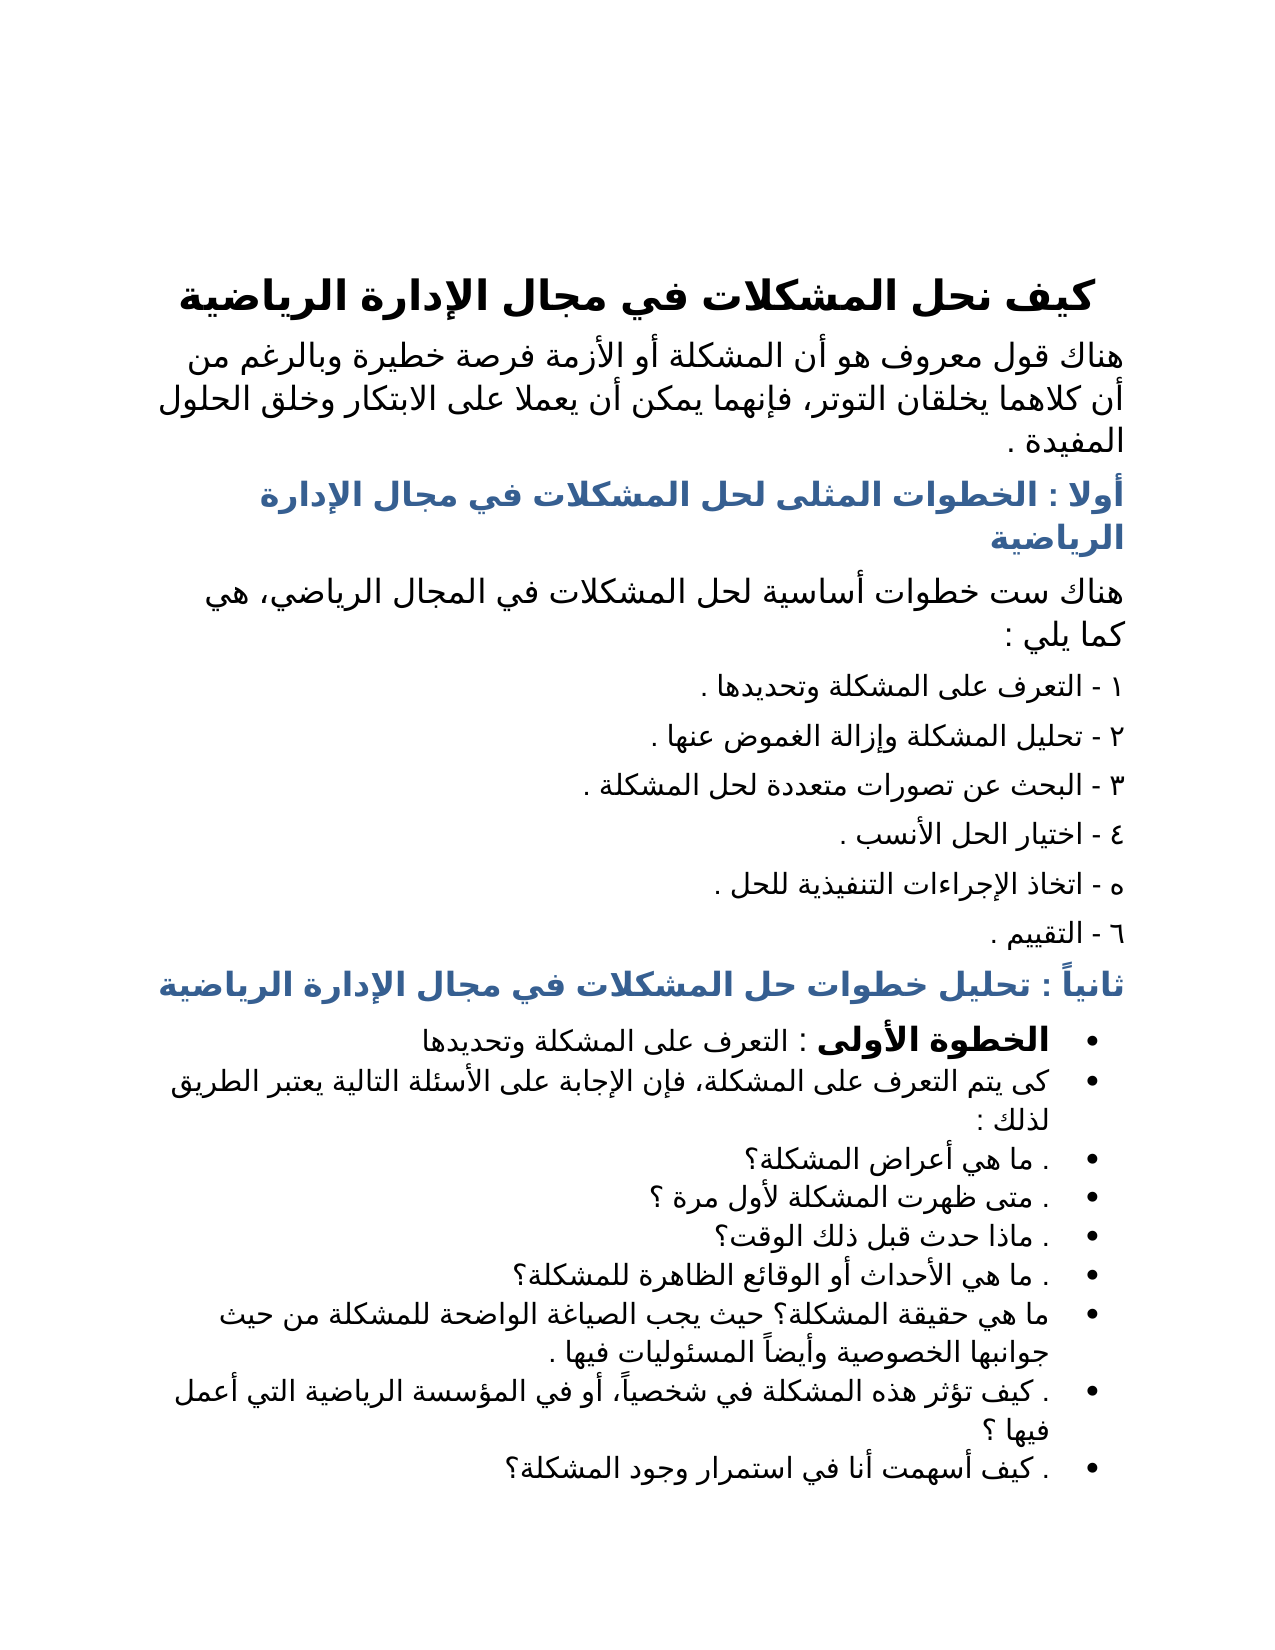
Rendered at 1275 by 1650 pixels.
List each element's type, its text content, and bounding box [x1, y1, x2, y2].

list ما هي حقيقة المشكلة؟ حيث يجب الصياغة الواضحة للمشكلة من حيث جوانبها الخصوصية وأيضاً المسئوليات فيها . [150, 1297, 1087, 1369]
text كيف نحل المشكلات في مجال الإدارة الرياضية [150, 271, 1125, 319]
list کی يتم التعرف على المشكلة، فإن الإجابة على الأسئلة التالية يعتبر الطريق لذلك : [150, 1064, 1087, 1137]
list الخطوة الأولى : التعرف على المشكلة وتحديدها [150, 1020, 1087, 1059]
list . ما هي أعراض المشكلة؟ [150, 1142, 1087, 1175]
text ٣ - البحث عن تصورات متعددة لحل المشكلة . [150, 768, 1125, 802]
text ٤ - اختيار الحل الأنسب . [150, 817, 1125, 851]
text هناك ست خطوات أساسية لحل المشكلات في المجال الرياضي، هي كما يلي : [150, 572, 1125, 653]
text هناك قول معروف هو أن المشكلة أو الأزمة فرصة خطيرة وبالرغم من أن كلاهما يخلقان التوتر، فإنهما يمكن أن يعملا على الابتكار وخلق الحلول المفيدة . [150, 336, 1125, 459]
list . ماذا حدث قبل ذلك الوقت؟ [150, 1219, 1087, 1253]
text ۲ - تحليل المشكلة وإزالة الغموض عنها . [150, 719, 1125, 752]
text أولا : الخطوات المثلى لحل المشكلات في مجال الإدارة الرياضية [150, 476, 1125, 556]
list . كيف تؤثر هذه المشكلة في شخصياً، أو في المؤسسة الرياضية التي أعمل فيها ؟ [150, 1374, 1087, 1446]
text ه - اتخاذ الإجراءات التنفيذية للحل . [150, 867, 1125, 900]
text ۱ - التعرف على المشكلة وتحديدها . [150, 669, 1125, 703]
list . متى ظهرت المشكلة لأول مرة ؟ [150, 1180, 1087, 1214]
list . كيف أسهمت أنا في استمرار وجود المشكلة؟ [150, 1451, 1087, 1485]
list . ما هي الأحداث أو الوقائع الظاهرة للمشكلة؟ [150, 1258, 1087, 1292]
text ثانياً : تحليل خطوات حل المشكلات في مجال الإدارة الرياضية [150, 966, 1125, 1004]
text ٦ - التقييم . [150, 916, 1125, 950]
